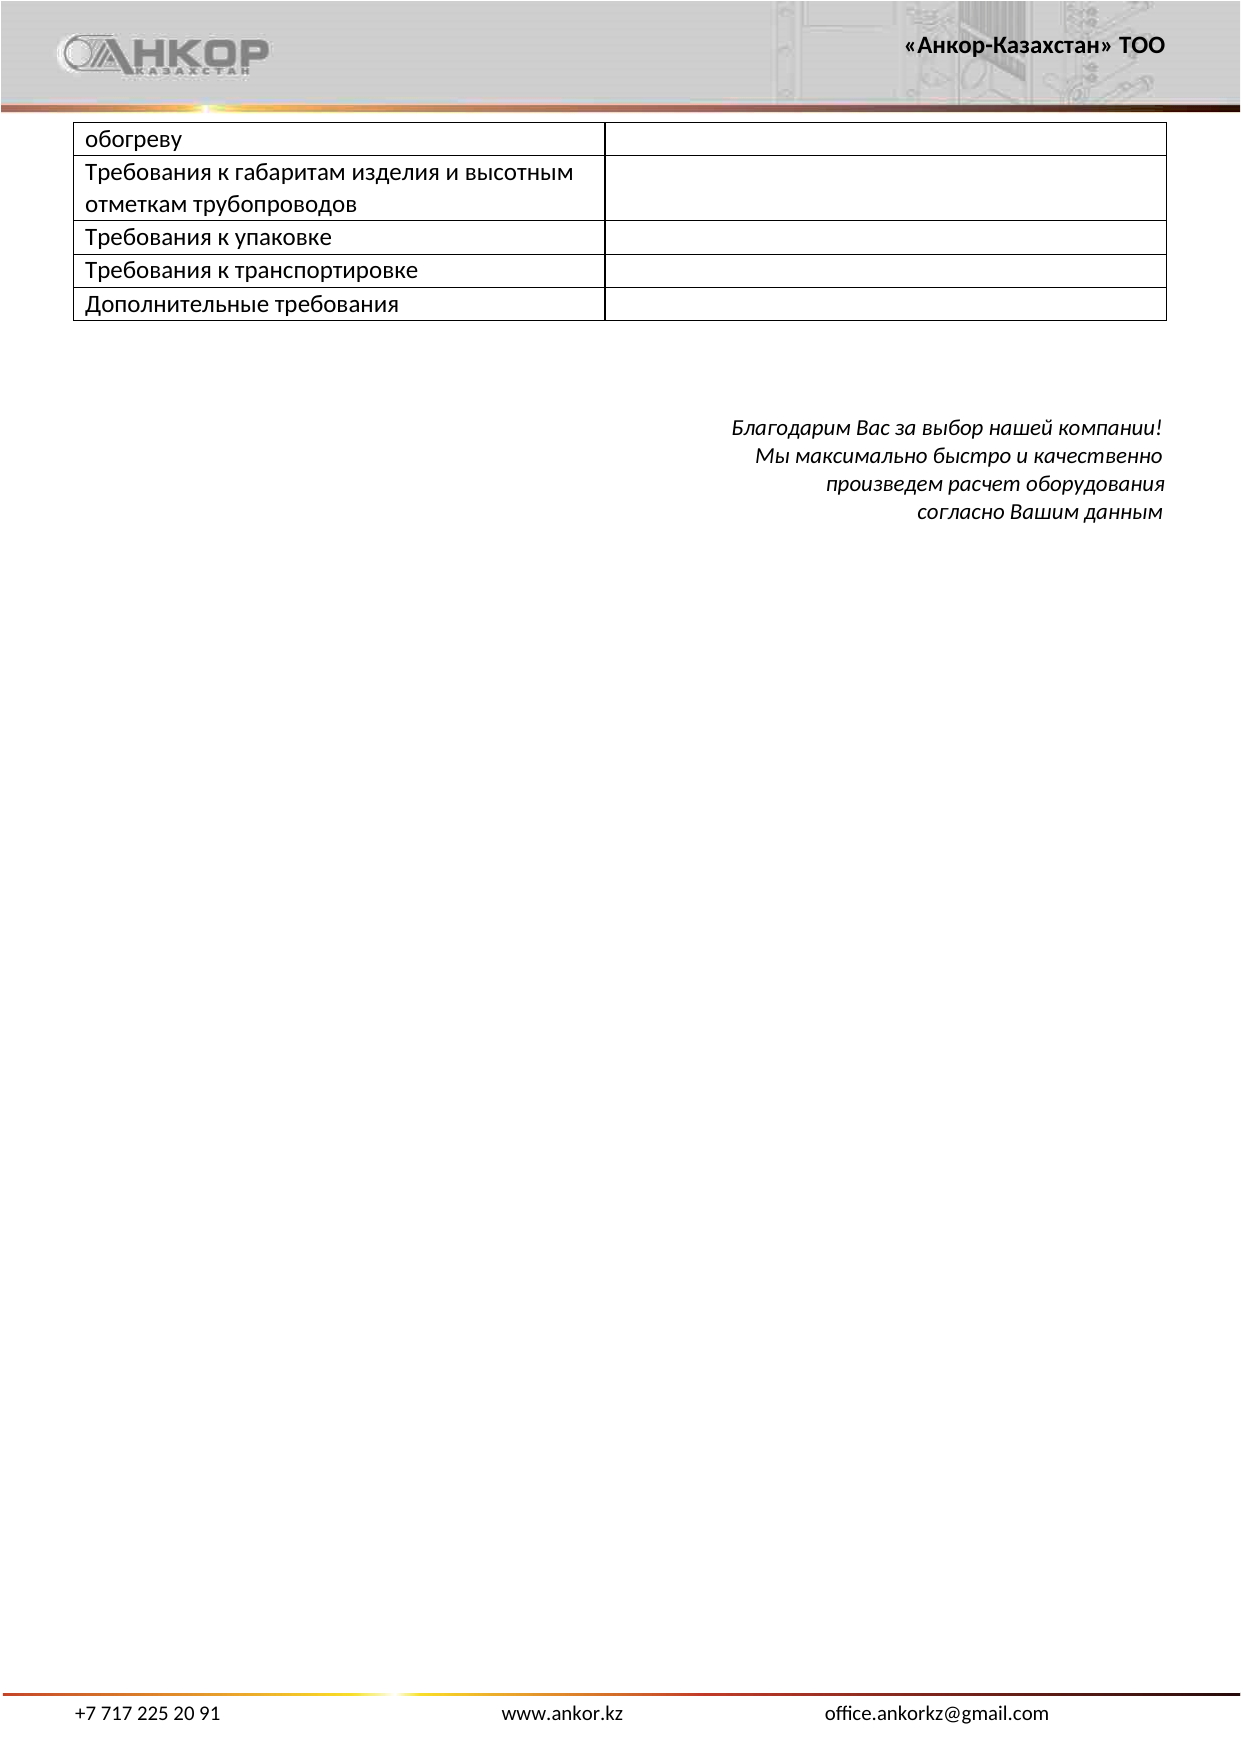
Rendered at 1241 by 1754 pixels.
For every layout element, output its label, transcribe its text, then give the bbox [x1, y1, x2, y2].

table_cell [606, 123, 1166, 155]
text Мы максимально быстро и качественно [75, 441, 1165, 469]
text согласно Вашим данным [75, 497, 1165, 525]
table_cell Требования к упаковке [74, 221, 604, 253]
table_cell [606, 288, 1166, 320]
table_cell Требования к транспортировке [74, 255, 604, 287]
text произведем расчет оборудования [75, 469, 1165, 497]
table_cell [606, 221, 1166, 253]
table_cell [606, 156, 1166, 220]
text Благодарим Вас за выбор нашей компании! [75, 413, 1165, 441]
table_cell Дополнительные требования [74, 288, 604, 320]
picture [1, 1, 1241, 1754]
table_cell Требования к габаритам изделия и высотным отметкам трубопроводов [74, 156, 604, 220]
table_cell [74, 123, 604, 155]
table_cell [606, 255, 1166, 287]
